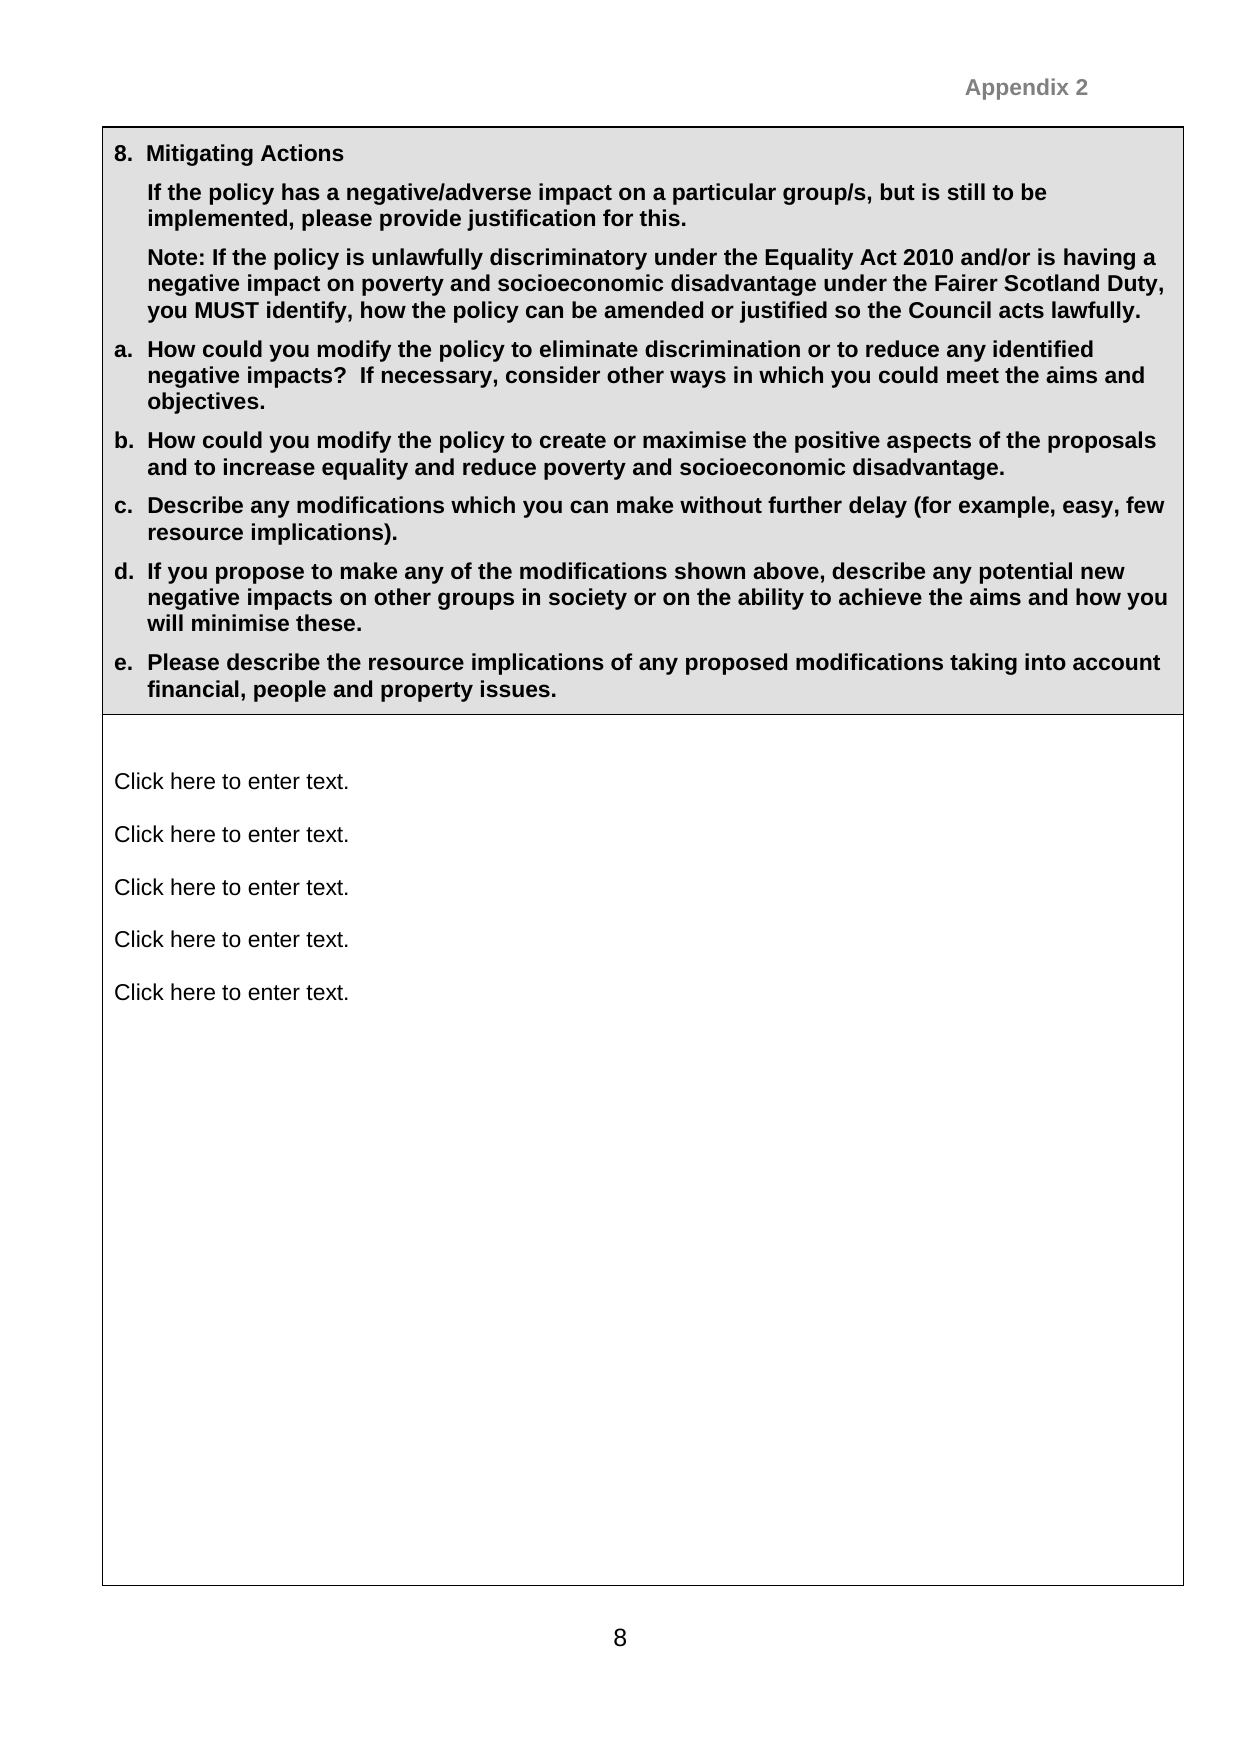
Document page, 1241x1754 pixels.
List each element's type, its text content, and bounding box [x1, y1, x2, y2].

table_cell 8. Mitigating Actions If the policy has a negative/adverse impact on a particular group/s, but is still to be implemented, please provide justification for this. Note: If the policy is unlawfully discriminatory under the Equality Act 2010 and/or is having a negative impact on poverty and socioeconomic disadvantage under the Fairer Scotland Duty, you MUST identify, how the policy can be amended or justified so the Council acts lawfully. How could you modify the policy to eliminate discrimination or to reduce any identified negative impacts? If necessary, consider other ways in which you could meet the aims and objectives. How could you modify the policy to create or maximise the positive aspects of the proposals and to increase equality and reduce poverty and socioeconomic disadvantage. Describe any modifications which you can make without further delay (for example, easy, few resource implications). If you propose to make any of the modifications shown above, describe any potential new negative impacts on other groups in society or on the ability to achieve the aims and how you will minimise these. Please describe the resource implications of any proposed modifications taking into account financial, people and property issues. [103, 128, 1183, 714]
table_cell [103, 715, 1183, 1585]
